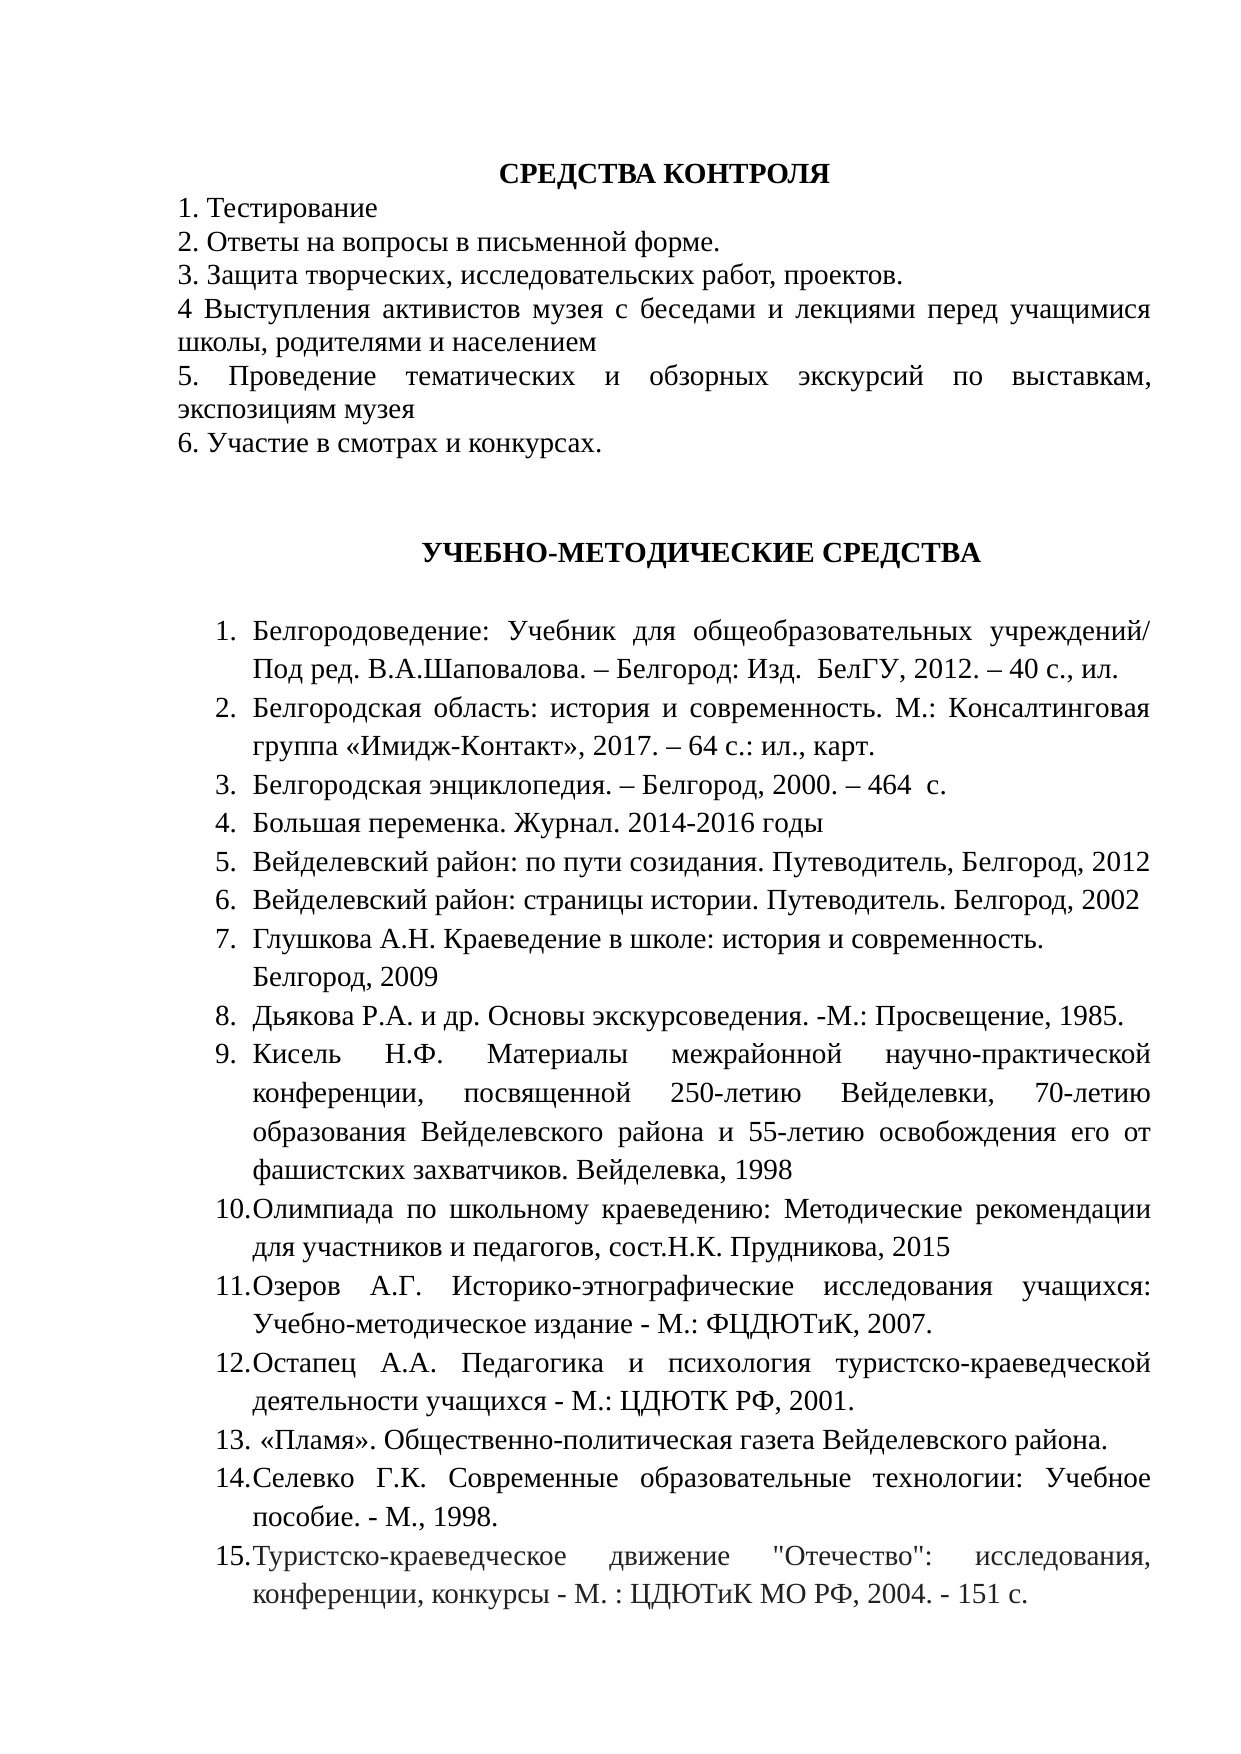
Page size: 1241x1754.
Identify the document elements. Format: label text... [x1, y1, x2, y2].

list Озеров А.Г. Историко-этнографические исследования учащихся: Учебно-методическое издание - М.: ФЦДЮТиК, 2007. [215, 1268, 1152, 1340]
list Белгородская область: история и современность. М.: Консалтинговая группа «Имидж-Контакт», 2017. – 64 с.: ил., карт. [215, 690, 1152, 762]
list Глушкова А.Н. Краеведение в школе: история и современность. Белгород, 2009 [215, 921, 1152, 993]
list «Пламя». Общественно-политическая газета Вейделевского района. [215, 1422, 1152, 1456]
text 4 Выступления активистов музея с беседами и лекциями перед учащимися школы, родителями и населением [177, 291, 1152, 358]
list Кисель Н.Ф. Материалы межрайонной научно-практической конференции, посвященной 250-летию Вейделевки, 70-летию образования Вейделевского района и 55-летию освобождения его от фашистских захватчиков. Вейделевка, 1998 [215, 1037, 1152, 1186]
list Вейделевский район: страницы истории. Путеводитель. Белгород, 2002 [215, 882, 1152, 916]
text 5. Проведение тематических и обзорных экскурсий по выставкам, экспозициям музея [177, 358, 1152, 425]
text 1. Тестирование [177, 190, 1152, 224]
list Туристско-краеведческое движение "Отечество": исследования, конференции, конкурсы - М. : ЦДЮТиК МО РФ, 2004. - 151 с. [215, 1538, 1152, 1610]
list Селевко Г.К. Современные образовательные технологии: Учебное пособие. - М., 1998. [215, 1461, 1152, 1533]
text 2. Ответы на вопросы в письменной форме. [177, 224, 1152, 257]
text УЧЕБНО-МЕТОДИЧЕСКИЕ СРЕДСТВА [177, 536, 1152, 569]
list Вейделевский район: по пути созидания. Путеводитель, Белгород, 2012 [215, 844, 1152, 877]
list Дьякова Р.А. и др. Основы экскурсоведения. -М.: Просвещение, 1985. [215, 998, 1152, 1032]
list Олимпиада по школьному краеведению: Методические рекомендации для участников и педагогов, сост.Н.К. Прудникова, 2015 [215, 1191, 1152, 1263]
text 3. Защита творческих, исследовательских работ, проектов. [177, 257, 1152, 291]
list Остапец А.А. Педагогика и психология туристско-краеведческой деятельности учащихся - М.: ЦДЮТК РФ, 2001. [215, 1345, 1152, 1417]
list Белгородоведение: Учебник для общеобразовательных учреждений/ Под ред. В.А.Шаповалова. – Белгород: Изд. БелГУ, 2012. – 40 с., ил. [215, 613, 1152, 685]
list Большая переменка. Журнал. 2014-2016 годы [215, 805, 1152, 839]
text СРЕДСТВА КОНТРОЛЯ [177, 157, 1152, 190]
text 6. Участие в смотрах и конкурсах. [177, 425, 1152, 458]
list Белгородская энциклопедия. – Белгород, 2000. – 464 с. [215, 767, 1152, 800]
